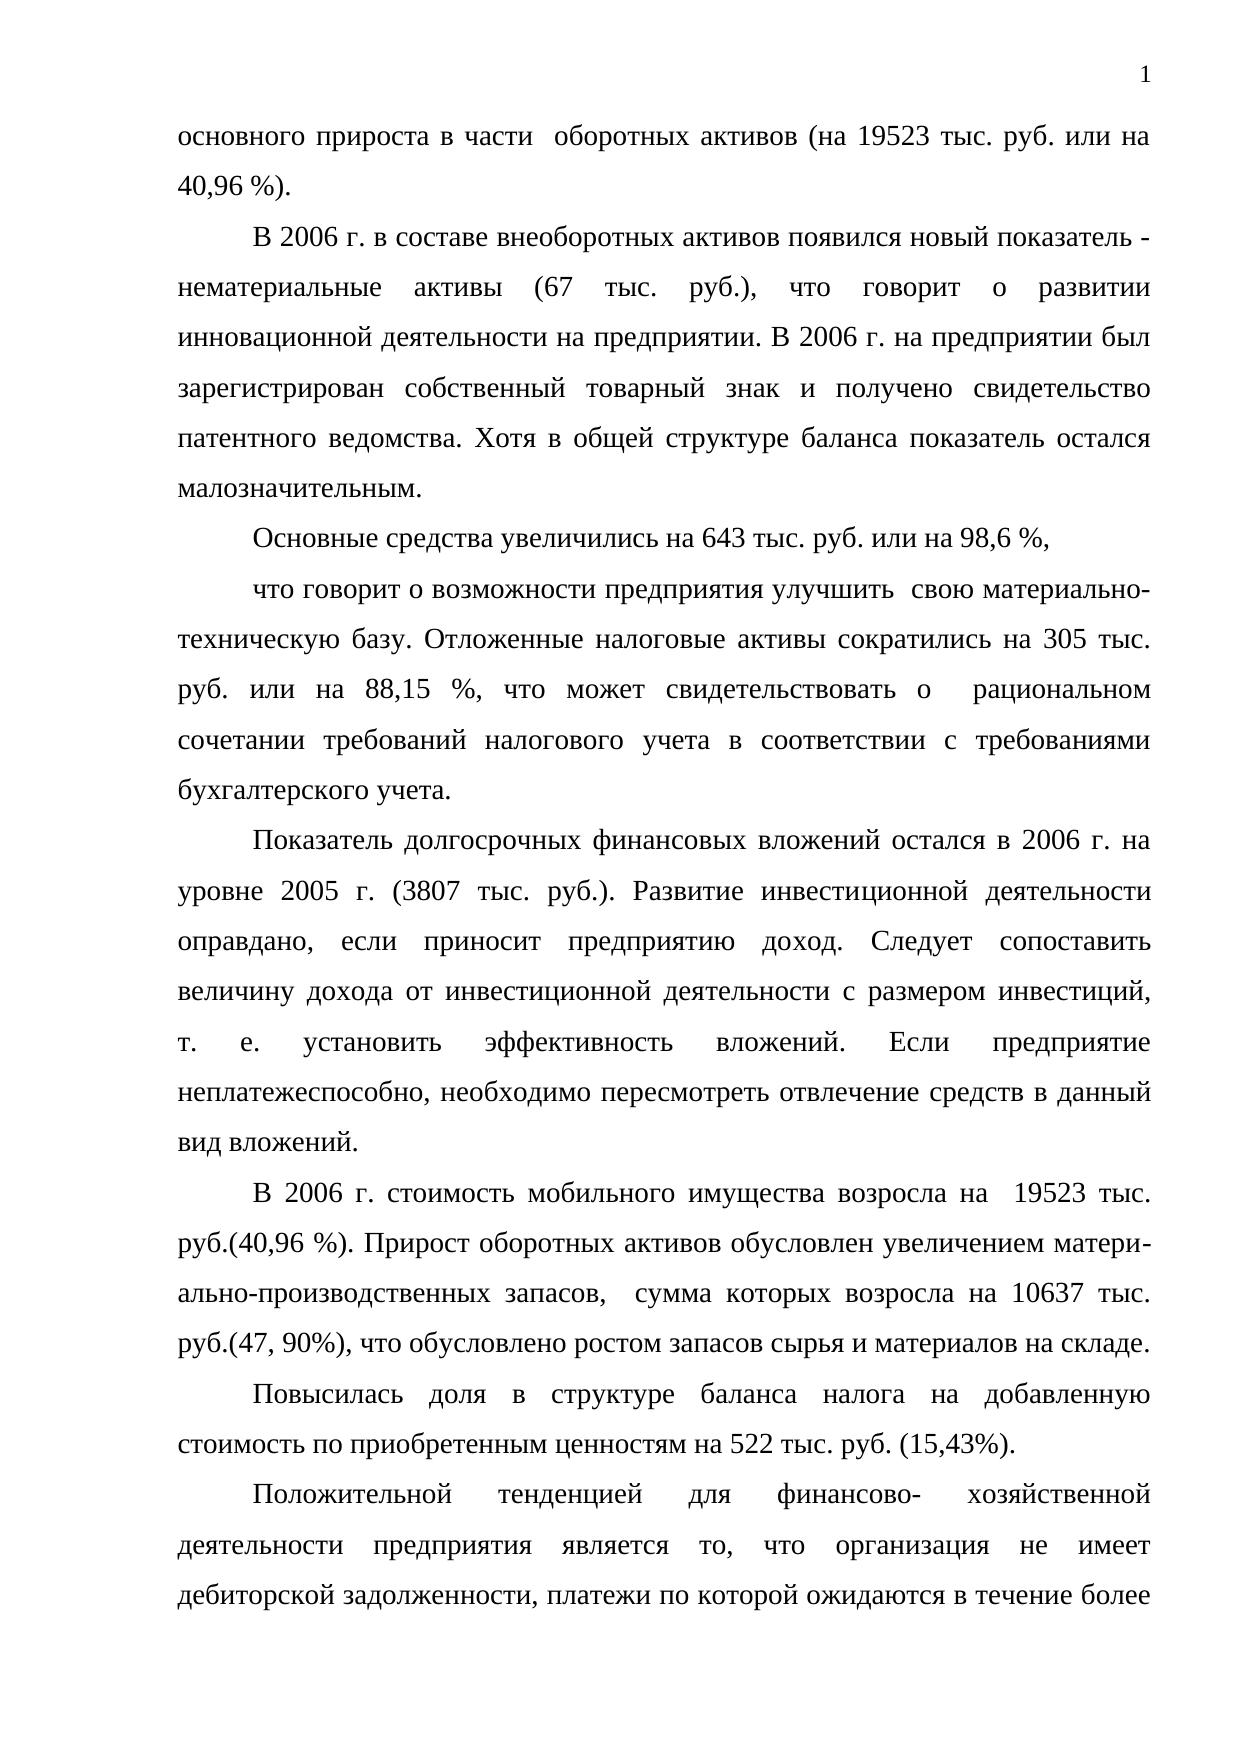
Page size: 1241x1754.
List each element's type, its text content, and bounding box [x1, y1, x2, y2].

text Повысилась доля в структуре баланса налога на добавленную стоимость по приобретенным ценностям на 522 тыс. руб. (15,43%). [177, 1376, 1152, 1460]
text Показатель долгосрочных финансовых вложений остался в . на уровне . (3807 тыс. руб.). Развитие инвестиционной деятельности оправдано, если приносит предприятию доход. Следует сопоставить величину дохода от инвестиционной деятельности с размером инвестиций, т. е. установить эффективность вложений. Если предприятие неплатежеспособно, необходимо пересмотреть отвлечение средств в данный вид вложений. [177, 822, 1152, 1158]
text Основные средства увеличились на 643 тыс. руб. или на 98,6 %, [177, 521, 1152, 554]
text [177, 118, 1152, 202]
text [177, 1477, 1152, 1611]
text В . в составе внеоборотных активов появился новый показатель - нематериальные активы (67 тыс. руб.), что говорит о развитии инновационной деятельности на предприятии. В . на предприятии был зарегистрирован собственный товарный знак и получено свидетельство патентного ведомства. Хотя в общей структуре баланса показатель остался малозначительным. [177, 219, 1152, 504]
text В . стоимость мобильного имущества возросла на 19523 тыс. руб.(40,96 %). Прирост оборотных активов обусловлен увеличением материально-производственных запасов, сумма которых возросла на 10637 тыс. руб.(47, 90%), что обусловлено ростом запасов сырья и материалов на складе. [177, 1175, 1152, 1359]
text что говорит о возможности предприятия улучшить свою материально-техническую базу. Отложенные налоговые активы сократились на 305 тыс. руб. или на 88,15 %, что может свидетельствовать о рациональном сочетании требований налогового учета в соответствии с требованиями бухгалтерского учета. [177, 571, 1152, 806]
